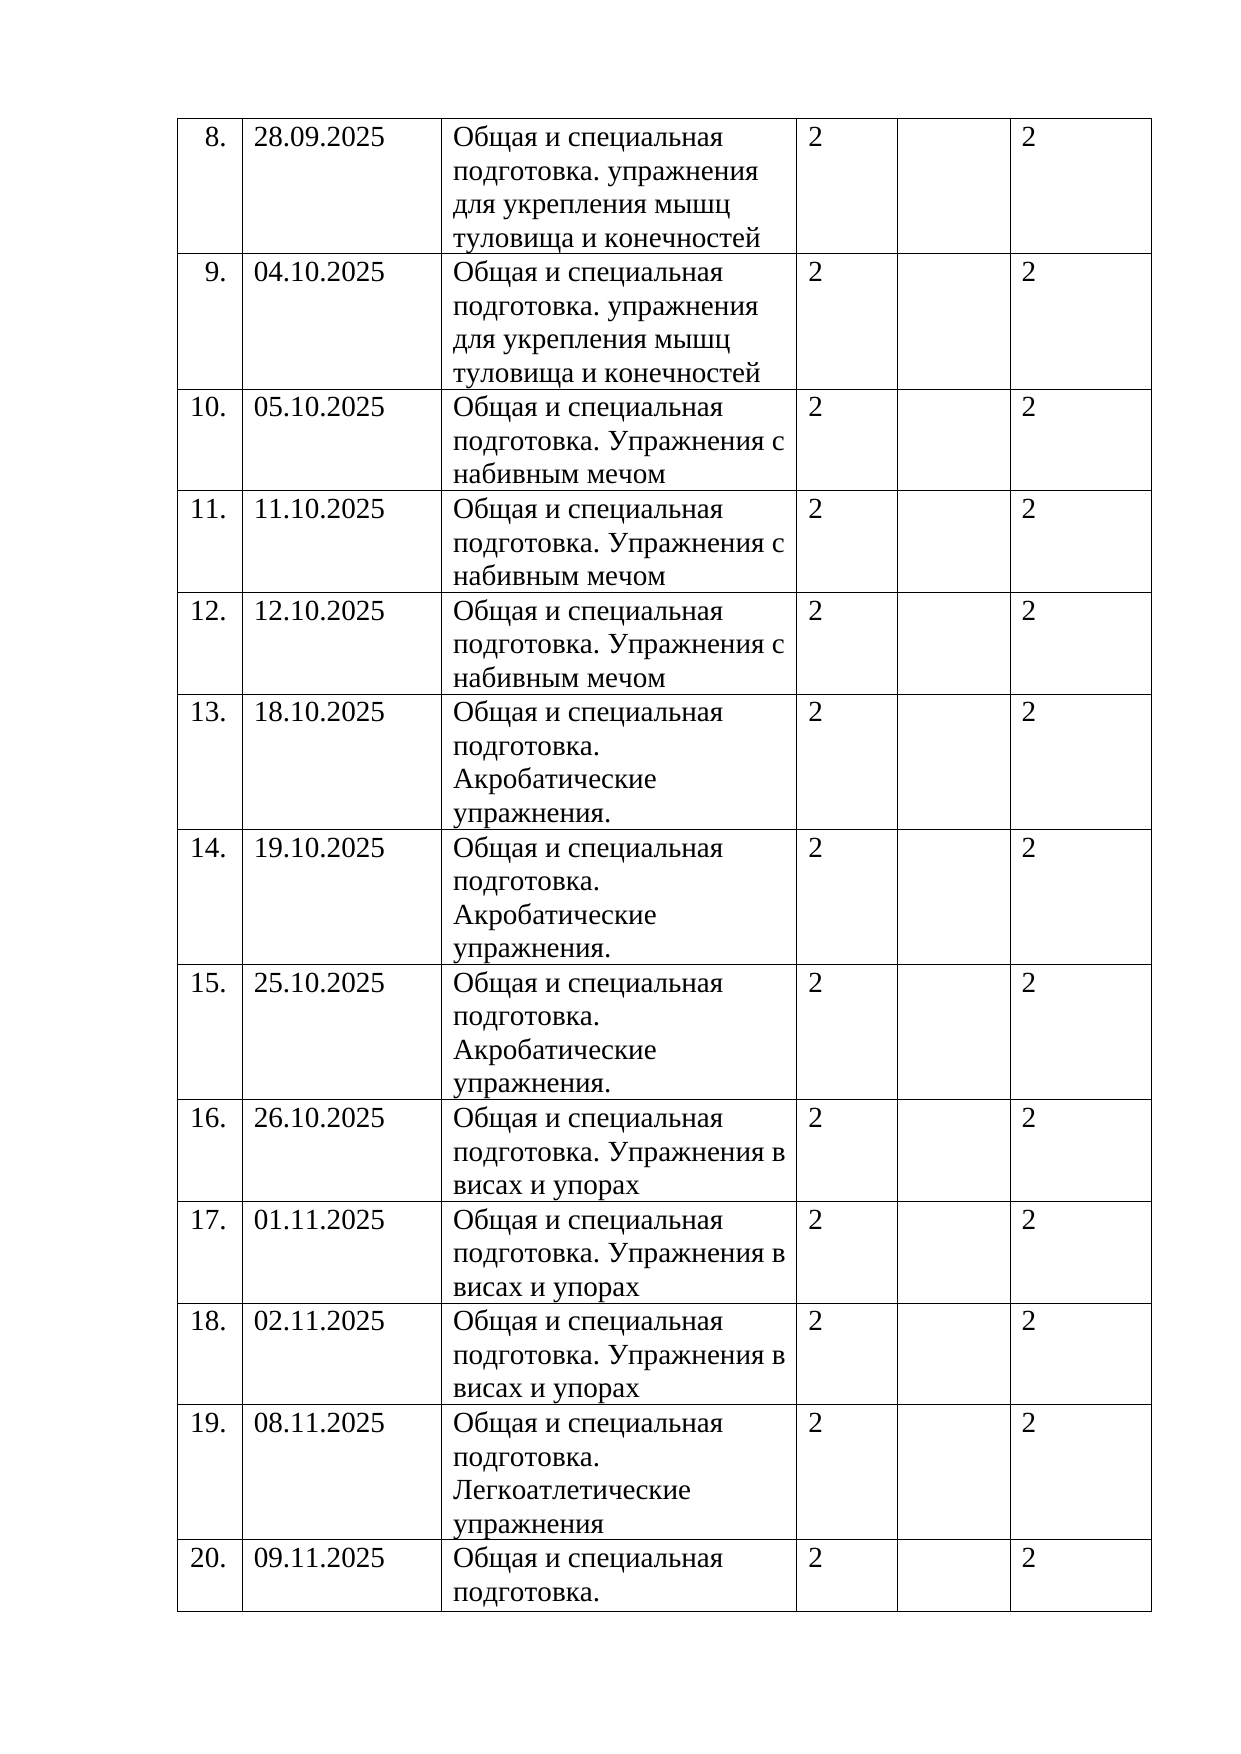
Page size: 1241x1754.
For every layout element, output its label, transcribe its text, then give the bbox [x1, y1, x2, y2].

table_cell [898, 254, 1010, 388]
table_cell 2 [797, 1100, 897, 1201]
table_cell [442, 119, 796, 253]
table_cell [178, 1202, 242, 1302]
table_cell [178, 830, 242, 964]
table_cell 2 [1011, 390, 1151, 490]
table_cell [898, 965, 1010, 1099]
table_cell [178, 390, 242, 490]
table_cell 2 [797, 491, 897, 592]
table_cell [898, 695, 1010, 829]
table_cell [178, 254, 242, 388]
table_cell [898, 593, 1010, 693]
table_cell 12.10.2025 [243, 593, 441, 693]
table_cell 26.10.2025 [243, 1100, 441, 1201]
table_cell 2 [1011, 1304, 1151, 1404]
table_cell 2 [797, 593, 897, 693]
table_cell 2 [797, 390, 897, 490]
table_cell [178, 1540, 242, 1611]
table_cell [442, 1405, 796, 1539]
table_cell 11.10.2025 [243, 491, 441, 592]
table_cell 2 [1011, 491, 1151, 592]
table_cell [178, 1100, 242, 1201]
table_cell 2 [1011, 254, 1151, 388]
table_cell 18.10.2025 [243, 695, 441, 829]
table_cell Общая и специальная подготовка. Упражнения с набивным мечом [442, 593, 796, 693]
table_cell Общая и специальная подготовка. Упражнения с набивным мечом [442, 491, 796, 592]
table_cell 2 [797, 1202, 897, 1302]
table_cell Общая и специальная подготовка. Акробатические упражнения. [442, 965, 796, 1099]
table_cell 2 [797, 830, 897, 964]
table_cell [898, 491, 1010, 592]
table_cell [178, 119, 242, 253]
table_cell 25.10.2025 [243, 965, 441, 1099]
table_cell [178, 695, 242, 829]
table_cell [898, 390, 1010, 490]
table_cell [898, 1304, 1010, 1404]
table_cell 2 [1011, 1202, 1151, 1302]
table_cell 2 [797, 695, 897, 829]
table_cell [898, 1405, 1010, 1539]
table_cell 08.11.2025 [243, 1405, 441, 1539]
table_cell [898, 1540, 1010, 1611]
table_cell 02.11.2025 [243, 1304, 441, 1404]
table_cell 2 [1011, 1100, 1151, 1201]
table_cell 2 [797, 1540, 897, 1611]
table_cell [898, 119, 1010, 253]
table_cell 2 [797, 119, 897, 253]
table_cell Общая и специальная подготовка. Акробатические упражнения. [442, 830, 796, 964]
table_cell 2 [1011, 119, 1151, 253]
table_cell 2 [797, 1405, 897, 1539]
table_cell 19.10.2025 [243, 830, 441, 964]
table_cell [898, 1100, 1010, 1201]
table_cell Общая и специальная подготовка. Упражнения с набивным мечом [442, 390, 796, 490]
table_cell 2 [1011, 1405, 1151, 1539]
table_cell 05.10.2025 [243, 390, 441, 490]
table_cell 28.09.2025 [243, 119, 441, 253]
table_cell 2 [1011, 695, 1151, 829]
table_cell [442, 254, 796, 388]
table_cell 2 [1011, 830, 1151, 964]
table_cell Общая и специальная подготовка. Упражнения в висах и упорах [442, 1202, 796, 1302]
table_cell [178, 965, 242, 1099]
table_cell Общая и специальная подготовка. Акробатические упражнения. [442, 695, 796, 829]
table_cell Общая и специальная подготовка. Упражнения в висах и упорах [442, 1304, 796, 1404]
table_cell [898, 830, 1010, 964]
table_cell [898, 1202, 1010, 1302]
table_cell [178, 1304, 242, 1404]
table_cell [178, 1405, 242, 1539]
table_cell [178, 593, 242, 693]
table_cell 01.11.2025 [243, 1202, 441, 1302]
table_cell 2 [797, 254, 897, 388]
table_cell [442, 1540, 796, 1611]
table_cell 2 [1011, 1540, 1151, 1611]
table_cell 2 [1011, 593, 1151, 693]
table_cell 2 [1011, 965, 1151, 1099]
table_cell 2 [797, 1304, 897, 1404]
table_cell 04.10.2025 [243, 254, 441, 388]
table_cell 2 [797, 965, 897, 1099]
table_cell [178, 491, 242, 592]
table_cell 09.11.2025 [243, 1540, 441, 1611]
table_cell Общая и специальная подготовка. Упражнения в висах и упорах [442, 1100, 796, 1201]
